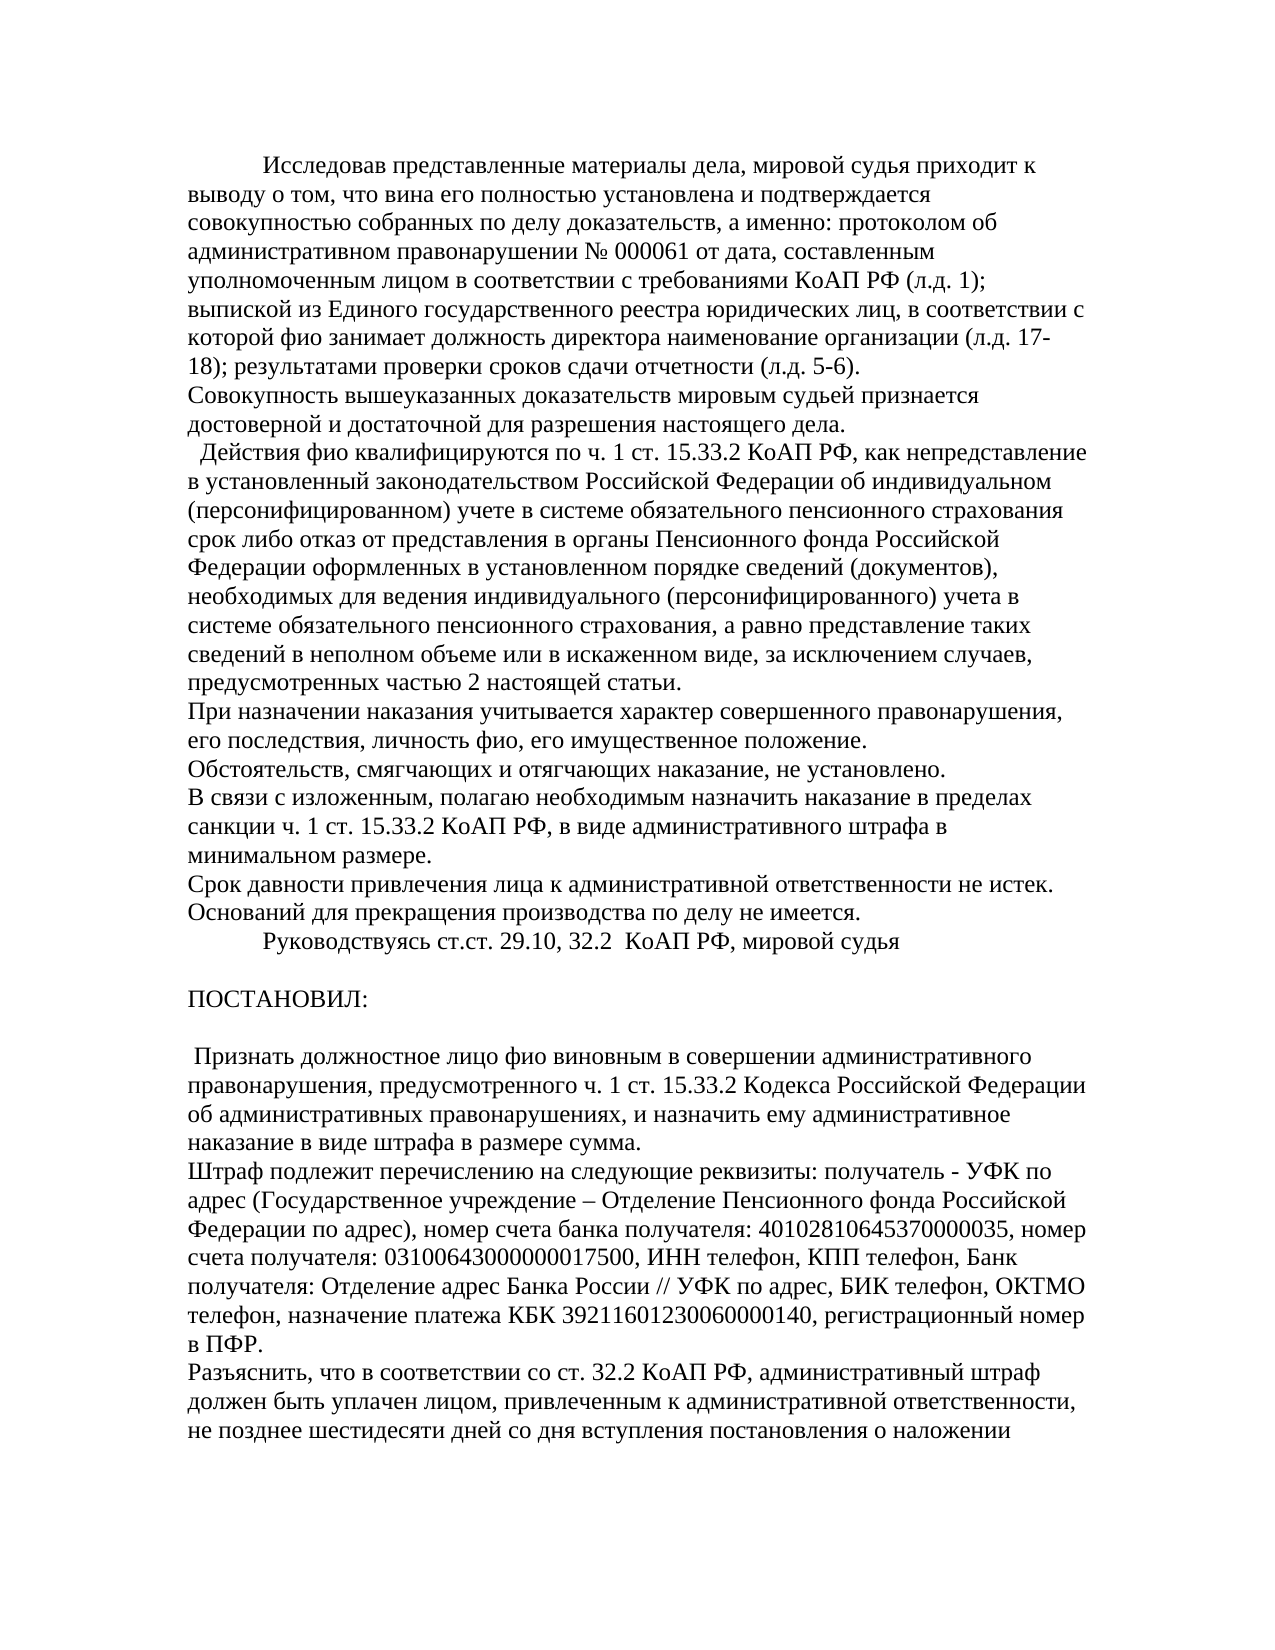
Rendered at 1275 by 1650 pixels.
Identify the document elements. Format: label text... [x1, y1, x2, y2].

text Исследовав представленные материалы дела, мировой судья приходит к выводу о том, что вина его полностью установлена и подтверждается совокупностью собранных по делу доказательств, а именно: протоколом об административном правонарушении № 000061 от дата, составленным уполномоченным лицом в соответствии с требованиями КоАП РФ (л.д. 1); выпиской из Единого государственного реестра юридических лиц, в соответствии с которой фио занимает должность директора наименование организации (л.д. 17-18); результатами проверки сроков сдачи отчетности (л.д. 5-6). [187, 150, 1087, 380]
text Обстоятельств, смягчающих и отягчающих наказание, не установлено. [187, 754, 1087, 782]
text ПОСТАНОВИЛ: [187, 984, 1087, 1012]
text Срок давности привлечения лица к административной ответственности не истек. Оснований для прекращения производства по делу не имеется. [187, 869, 1087, 926]
text Руководствуясь ст.ст. 29.10, 32.2 КоАП РФ, мировой судья [187, 926, 1087, 955]
text Совокупность вышеуказанных доказательств мировым судьей признается достоверной и достаточной для разрешения настоящего дела. [187, 380, 1087, 437]
text Действия фио квалифицируются по ч. 1 ст. 15.33.2 КоАП РФ, как непредставление в установленный законодательством Российской Федерации об индивидуальном (персонифицированном) учете в системе обязательного пенсионного страхования срок либо отказ от представления в органы Пенсионного фонда Российской Федерации оформленных в установленном порядке сведений (документов), необходимых для ведения индивидуального (персонифицированного) учета в системе обязательного пенсионного страхования, а равно представление таких сведений в неполном объеме или в искаженном виде, за исключением случаев, предусмотренных частью 2 настоящей статьи. [187, 437, 1087, 696]
text В связи с изложенным, полагаю необходимым назначить наказание в пределах санкции ч. 1 ст. 15.33.2 КоАП РФ, в виде административного штрафа в минимальном размере. [187, 782, 1087, 869]
text При назначении наказания учитывается характер совершенного правонарушения, его последствия, личность фио, его имущественное положение. [187, 696, 1087, 754]
text Признать должностное лицо фио виновным в совершении административного правонарушения, предусмотренного ч. 1 ст. 15.33.2 Кодекса Российской Федерации об административных правонарушениях, и назначить ему административное наказание в виде штрафа в размере сумма. [187, 1041, 1087, 1156]
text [187, 1357, 1087, 1444]
text Штраф подлежит перечислению на следующие реквизиты: получатель - УФК по адрес (Государственное учреждение – Отделение Пенсионного фонда Российской Федерации по адрес), номер счета банка получателя: 40102810645370000035, номер счета получателя: 03100643000000017500, ИНН телефон, КПП телефон, Банк получателя: Отделение адрес Банка России // УФК по адрес, БИК телефон, ОКТМО телефон, назначение платежа КБК 39211601230060000140, регистрационный номер в ПФР. [187, 1156, 1087, 1357]
